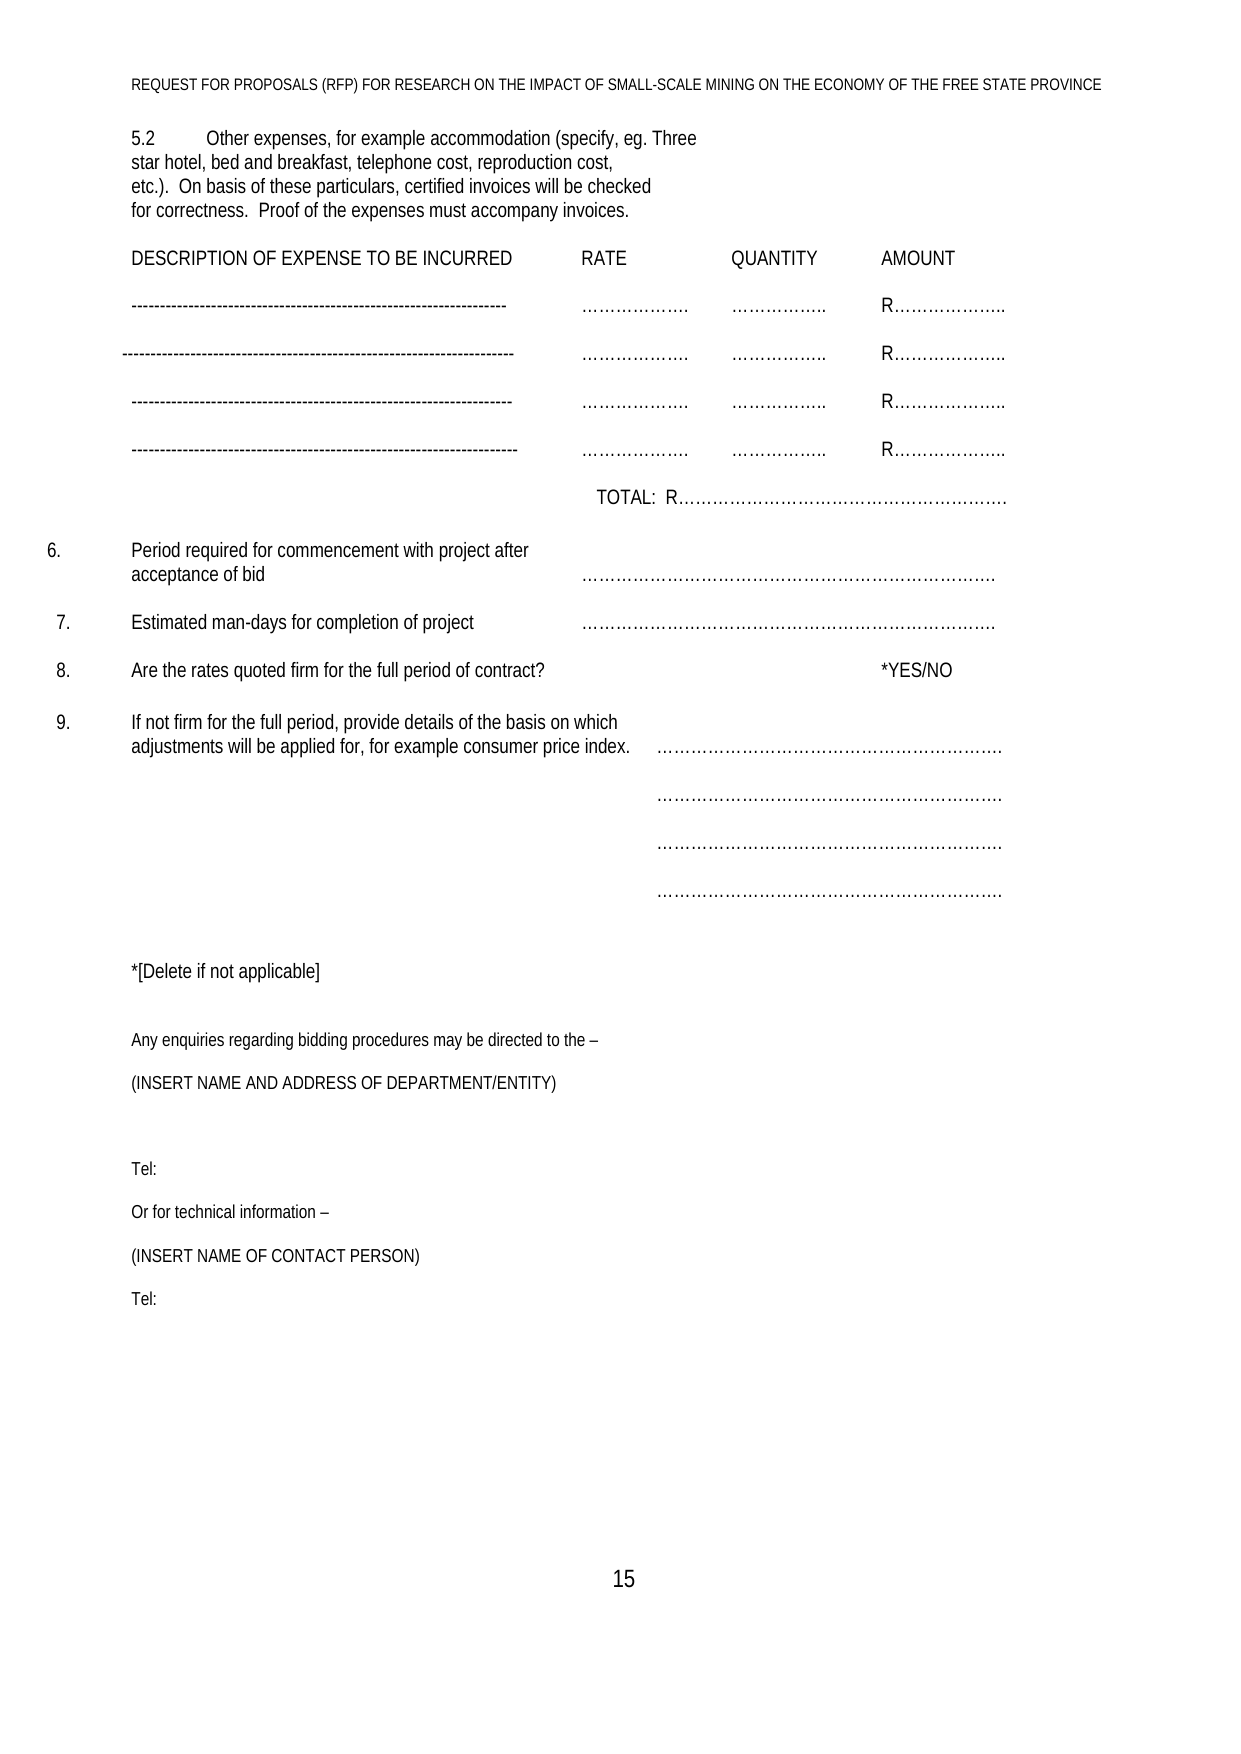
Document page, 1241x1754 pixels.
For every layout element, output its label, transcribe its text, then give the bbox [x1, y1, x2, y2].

text (INSERT NAME OF CONTACT PERSON) [131, 1244, 1116, 1266]
text 9. If not firm for the full period, provide details of the basis on which [47, 710, 1116, 734]
text etc.). On basis of these particulars, certified invoices will be checked [122, 174, 1116, 198]
text star hotel, bed and breakfast, telephone cost, reproduction cost, [122, 150, 1116, 174]
text Tel: [131, 1288, 1116, 1309]
text 6. Period required for commencement with project after [47, 538, 1116, 562]
text ……………………………………………………. [131, 830, 1116, 854]
text Any enquiries regarding bidding procedures may be directed to the – [131, 1029, 1116, 1051]
text ……………………………………………………. [637, 878, 1116, 902]
text ……………………………………………………. [619, 782, 1116, 806]
text 5.2 Other expenses, for example accommodation (specify, eg. Three [131, 126, 1116, 150]
text DESCRIPTION OF EXPENSE TO BE INCURRED RATE QUANTITY AMOUNT [122, 246, 1116, 269]
text ------------------------------------------------------------------- ………………. …………….. R……………….. [122, 389, 1116, 413]
text Or for technical information – [131, 1201, 1116, 1223]
text acceptance of bid ………………………………………………………………. [131, 562, 1116, 586]
text ------------------------------------------------------------------ ………………. …………….. R……………….. [122, 293, 1116, 317]
text (INSERT NAME AND ADDRESS OF DEPARTMENT/ENTITY) [131, 1072, 1116, 1094]
text --------------------------------------------------------------------- ………………. …………….. R……………….. [122, 341, 1116, 365]
text Tel: [131, 1158, 1116, 1180]
text 7. Estimated man-days for completion of project ………………………………………………………………. [47, 610, 1116, 634]
text -------------------------------------------------------------------- ………………. …………….. R……………….. [122, 437, 1116, 461]
text adjustments will be applied for, for example consumer price index. ……………………………………………………. [131, 734, 1116, 758]
text 8. Are the rates quoted firm for the full period of contract? *YES/NO [47, 658, 1116, 682]
text TOTAL: R…………………………………………………. [478, 485, 1116, 509]
text *[Delete if not applicable] [131, 959, 1116, 983]
text for correctness. Proof of the expenses must accompany invoices. [47, 198, 1116, 222]
